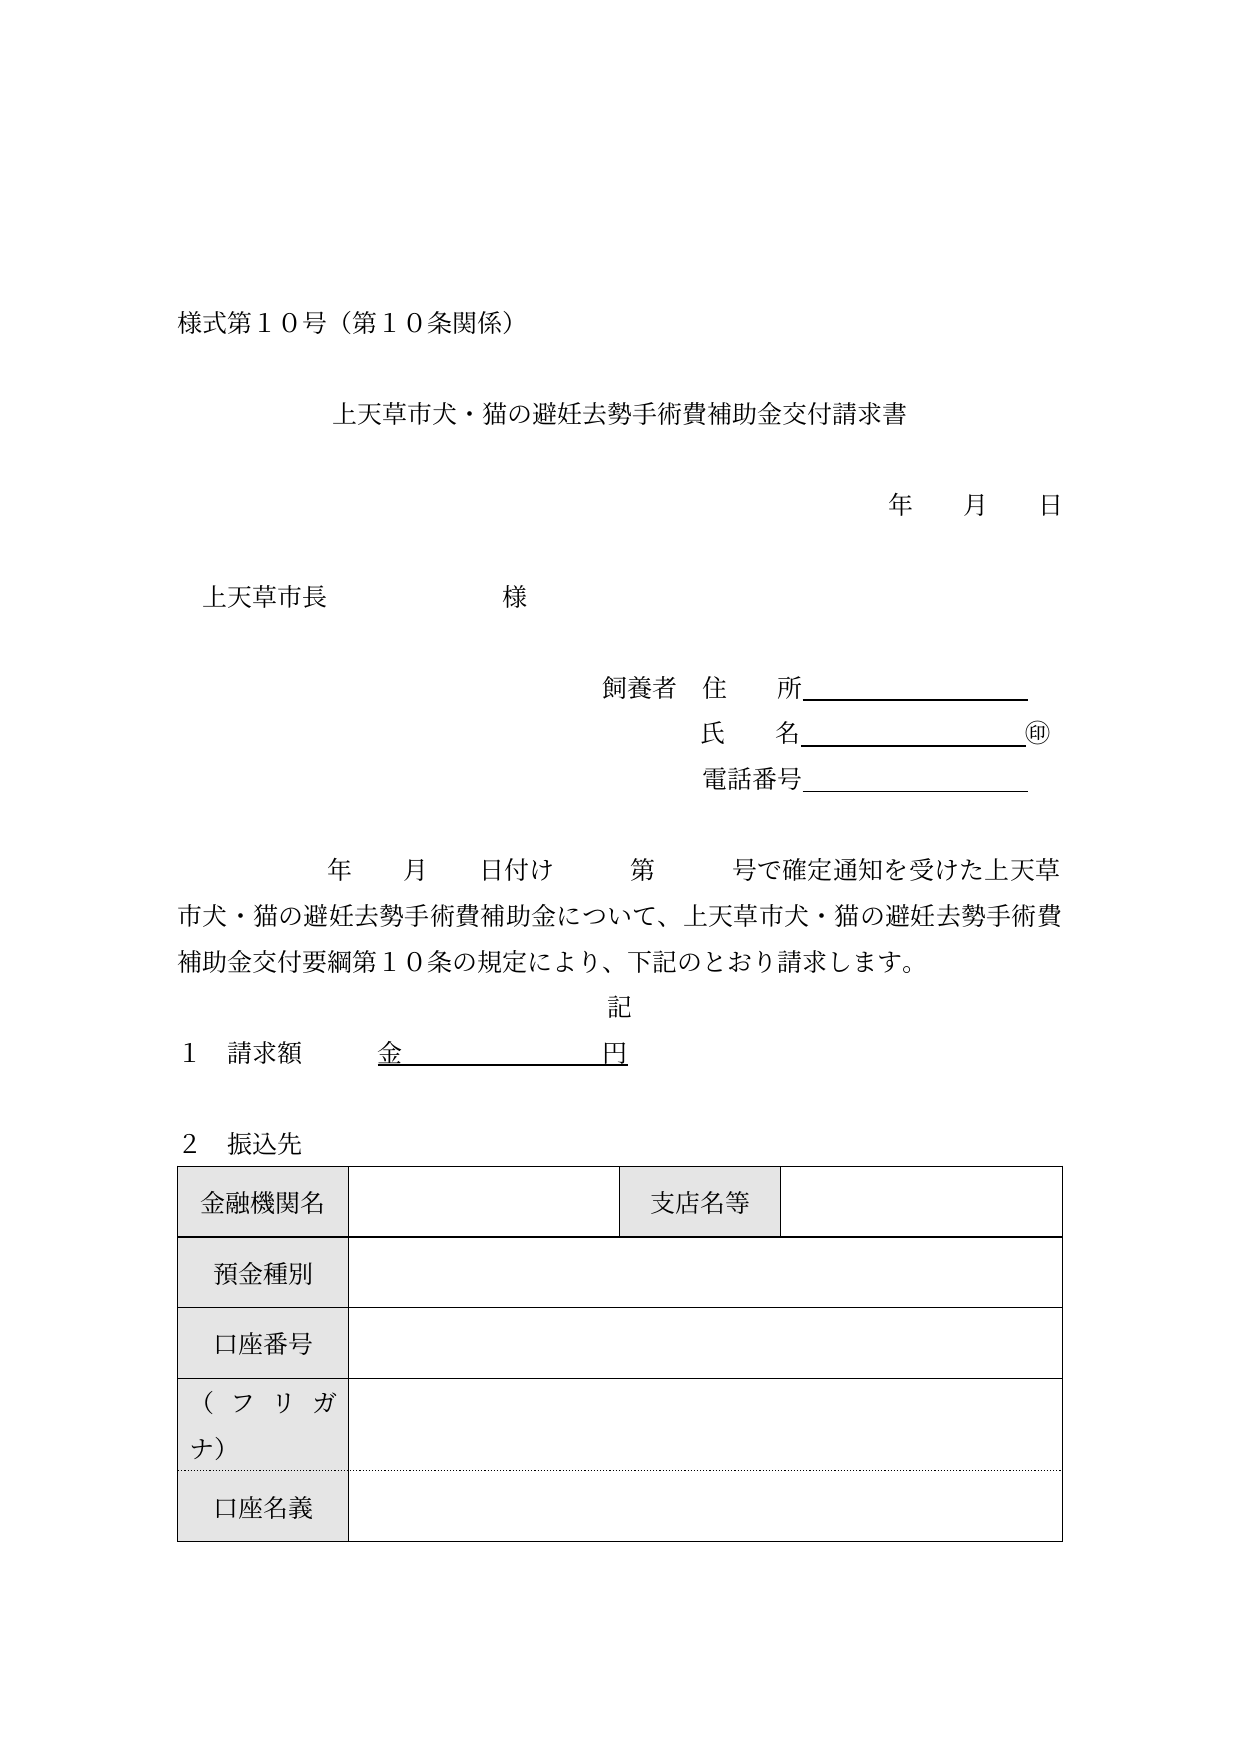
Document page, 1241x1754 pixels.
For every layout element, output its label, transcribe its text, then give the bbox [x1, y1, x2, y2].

table_cell 預金種別 [178, 1238, 348, 1307]
text 様式第１０号（第１０条関係） [177, 299, 1063, 344]
table_header 支店名等 [620, 1167, 780, 1236]
text 飼養者 住 所 [177, 664, 1063, 709]
table_cell [349, 1238, 1062, 1307]
text 電話番号 [177, 755, 1063, 801]
table_cell [349, 1308, 1062, 1378]
table_cell （フリガナ） [178, 1379, 348, 1470]
table_header [349, 1167, 619, 1236]
text 上天草市犬・猫の避妊去勢手術費補助金交付請求書 [177, 390, 1063, 436]
table_cell 口座名義 [178, 1470, 348, 1541]
table_cell 口座番号 [178, 1308, 348, 1378]
text 年 月 日 [177, 481, 1063, 527]
text 年 月 日付け 第 号で確定通知を受けた上天草市犬・猫の避妊去勢手術費補助金について、上天草市犬・猫の避妊去勢手術費補助金交付要綱第１０条の規定により、下記のとおり請求します。 [177, 846, 1063, 983]
table_header [781, 1167, 1062, 1236]
text ２ 振込先 [177, 1120, 1063, 1166]
table_cell [349, 1379, 1062, 1470]
table_header 金融機関名 [178, 1167, 348, 1236]
text 上天草市長 様 [177, 572, 1063, 618]
table_cell [349, 1470, 1062, 1541]
text １ 請求額 金 円 [177, 1029, 1063, 1074]
subtitle 記 [177, 983, 1063, 1029]
text 氏 名 ㊞ [177, 709, 1051, 755]
